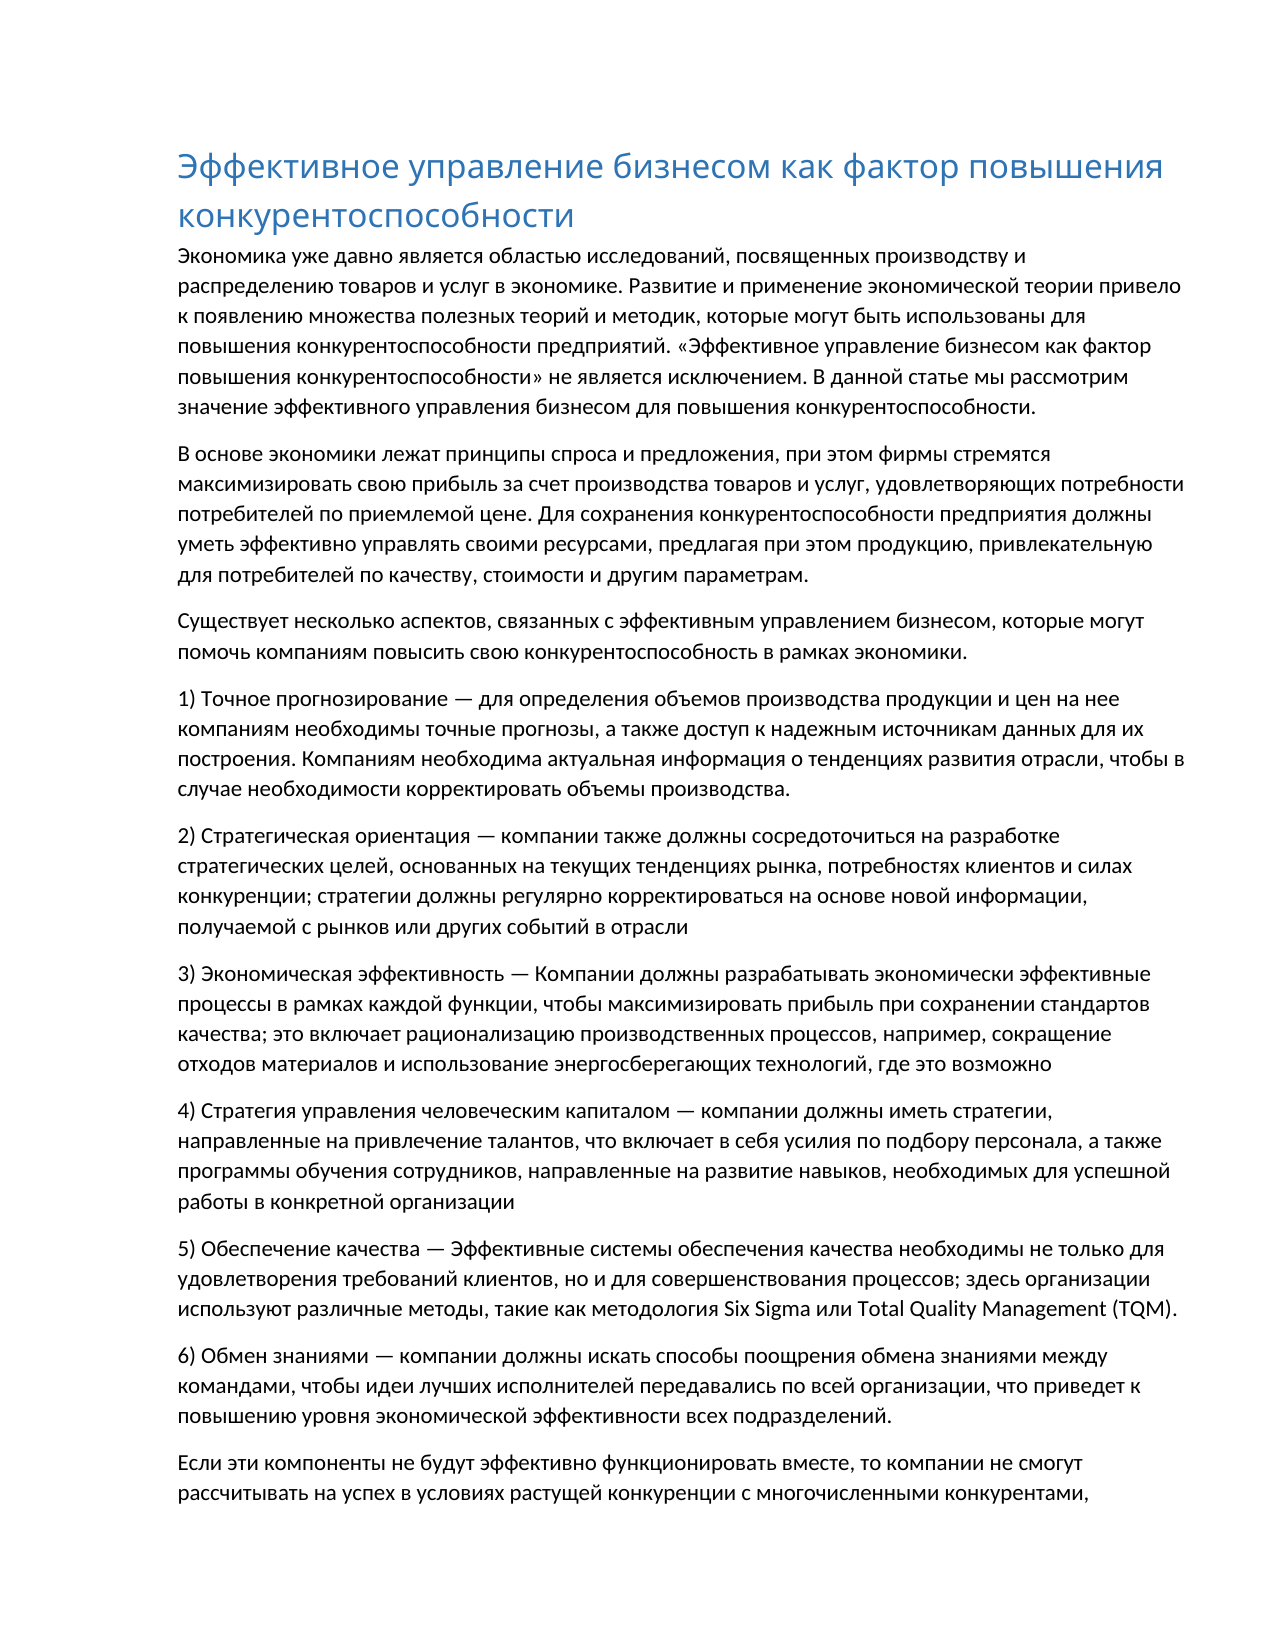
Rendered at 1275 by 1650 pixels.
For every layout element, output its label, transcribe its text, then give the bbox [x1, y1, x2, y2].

text 3) Экономическая эффективность — Компании должны разрабатывать экономически эффективные процессы в рамках каждой функции, чтобы максимизировать прибыль при сохранении стандартов качества; это включает рационализацию производственных процессов, например, сокращение отходов материалов и использование энергосберегающих технологий, где это возможно [177, 959, 1186, 1077]
subtitle Эффективное управление бизнесом как фактор повышения конкурентоспособности [177, 143, 1186, 237]
text 6) Обмен знаниями — компании должны искать способы поощрения обмена знаниями между командами, чтобы идеи лучших исполнителей передавались по всей организации, что приведет к повышению уровня экономической эффективности всех подразделений. [177, 1341, 1186, 1429]
text 5) Обеспечение качества — Эффективные системы обеспечения качества необходимы не только для удовлетворения требований клиентов, но и для совершенствования процессов; здесь организации используют различные методы, такие как методология Six Sigma или Total Quality Management (TQM). [177, 1234, 1186, 1322]
text 4) Стратегия управления человеческим капиталом — компании должны иметь стратегии, направленные на привлечение талантов, что включает в себя усилия по подбору персонала, а также программы обучения сотрудников, направленные на развитие навыков, необходимых для успешной работы в конкретной организации [177, 1096, 1186, 1215]
text 2) Стратегическая ориентация — компании также должны сосредоточиться на разработке стратегических целей, основанных на текущих тенденциях рынка, потребностях клиентов и силах конкуренции; стратегии должны регулярно корректироваться на основе новой информации, получаемой с рынков или других событий в отрасли [177, 821, 1186, 940]
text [177, 1448, 1186, 1507]
text Существует несколько аспектов, связанных с эффективным управлением бизнесом, которые могут помочь компаниям повысить свою конкурентоспособность в рамках экономики. [177, 607, 1186, 665]
text 1) Точное прогнозирование — для определения объемов производства продукции и цен на нее компаниям необходимы точные прогнозы, а также доступ к надежным источникам данных для их построения. Компаниям необходима актуальная информация о тенденциях развития отрасли, чтобы в случае необходимости корректировать объемы производства. [177, 684, 1186, 802]
text Экономика уже давно является областью исследований, посвященных производству и распределению товаров и услуг в экономике. Развитие и применение экономической теории привело к появлению множества полезных теорий и методик, которые могут быть использованы для повышения конкурентоспособности предприятий. «Эффективное управление бизнесом как фактор повышения конкурентоспособности» не является исключением. В данной статье мы рассмотрим значение эффективного управления бизнесом для повышения конкурентоспособности. [177, 241, 1186, 420]
text В основе экономики лежат принципы спроса и предложения, при этом фирмы стремятся максимизировать свою прибыль за счет производства товаров и услуг, удовлетворяющих потребности потребителей по приемлемой цене. Для сохранения конкурентоспособности предприятия должны уметь эффективно управлять своими ресурсами, предлагая при этом продукцию, привлекательную для потребителей по качеству, стоимости и другим параметрам. [177, 439, 1186, 588]
